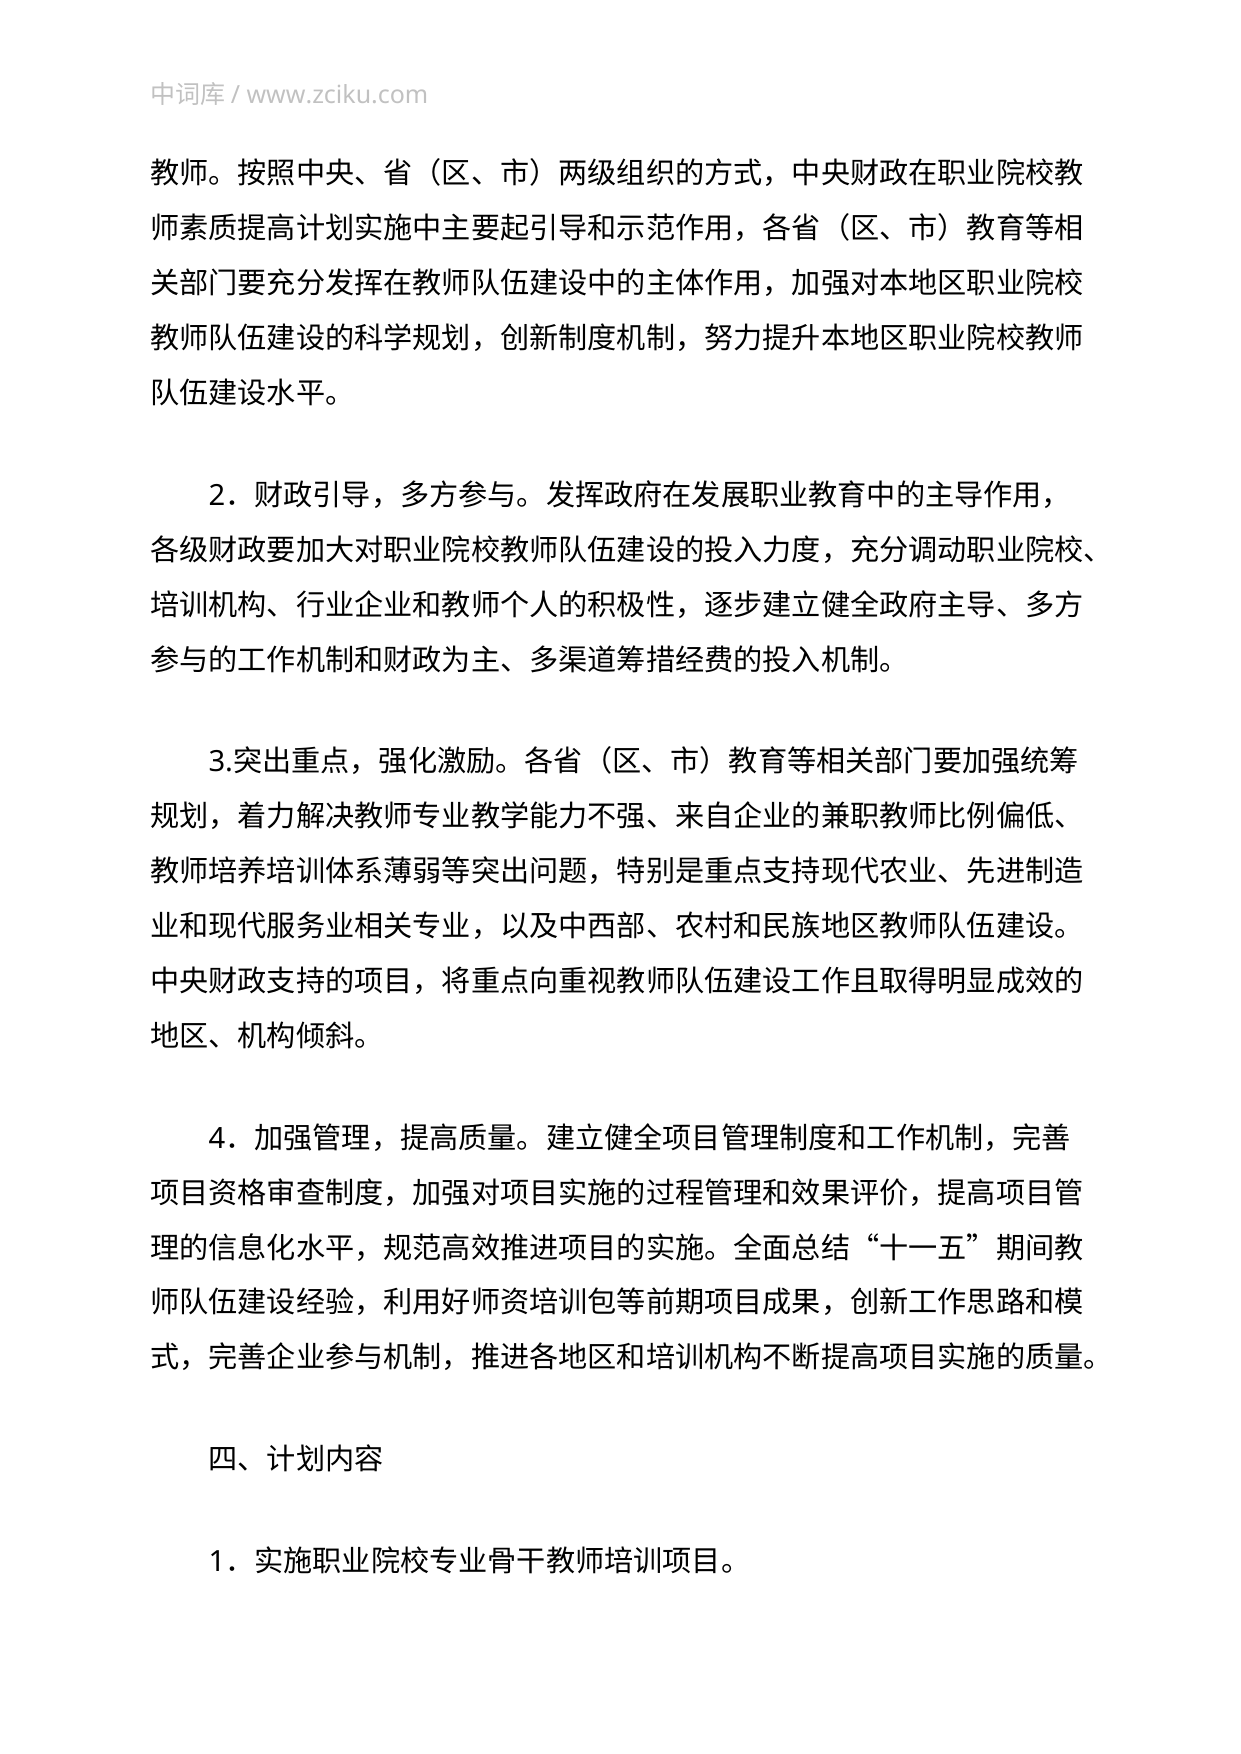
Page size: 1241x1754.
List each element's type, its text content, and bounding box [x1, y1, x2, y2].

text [150, 150, 1090, 412]
text 4．加强管理，提高质量。建立健全项目管理制度和工作机制，完善项目资格审查制度，加强对项目实施的过程管理和效果评价，提高项目管理的信息化水平，规范高效推进项目的实施。全面总结“十一五”期间教师队伍建设经验，利用好师资培训包等前期项目成果，创新工作思路和模式，完善企业参与机制，推进各地区和培训机构不断提高项目实施的质量。 [150, 1114, 1090, 1376]
text 3.突出重点，强化激励。各省（区、市）教育等相关部门要加强统筹规划，着力解决教师专业教学能力不强、来自企业的兼职教师比例偏低、教师培养培训体系薄弱等突出问题，特别是重点支持现代农业、先进制造业和现代服务业相关专业，以及中西部、农村和民族地区教师队伍建设。中央财政支持的项目，将重点向重视教师队伍建设工作且取得明显成效的地区、机构倾斜。 [150, 738, 1090, 1055]
text 2．财政引导，多方参与。发挥政府在发展职业教育中的主导作用，各级财政要加大对职业院校教师队伍建设的投入力度，充分调动职业院校、培训机构、行业企业和教师个人的积极性，逐步建立健全政府主导、多方参与的工作机制和财政为主、多渠道筹措经费的投入机制。 [150, 471, 1090, 678]
text 1．实施职业院校专业骨干教师培训项目。 [150, 1537, 1090, 1580]
text 四、计划内容 [150, 1436, 1090, 1478]
